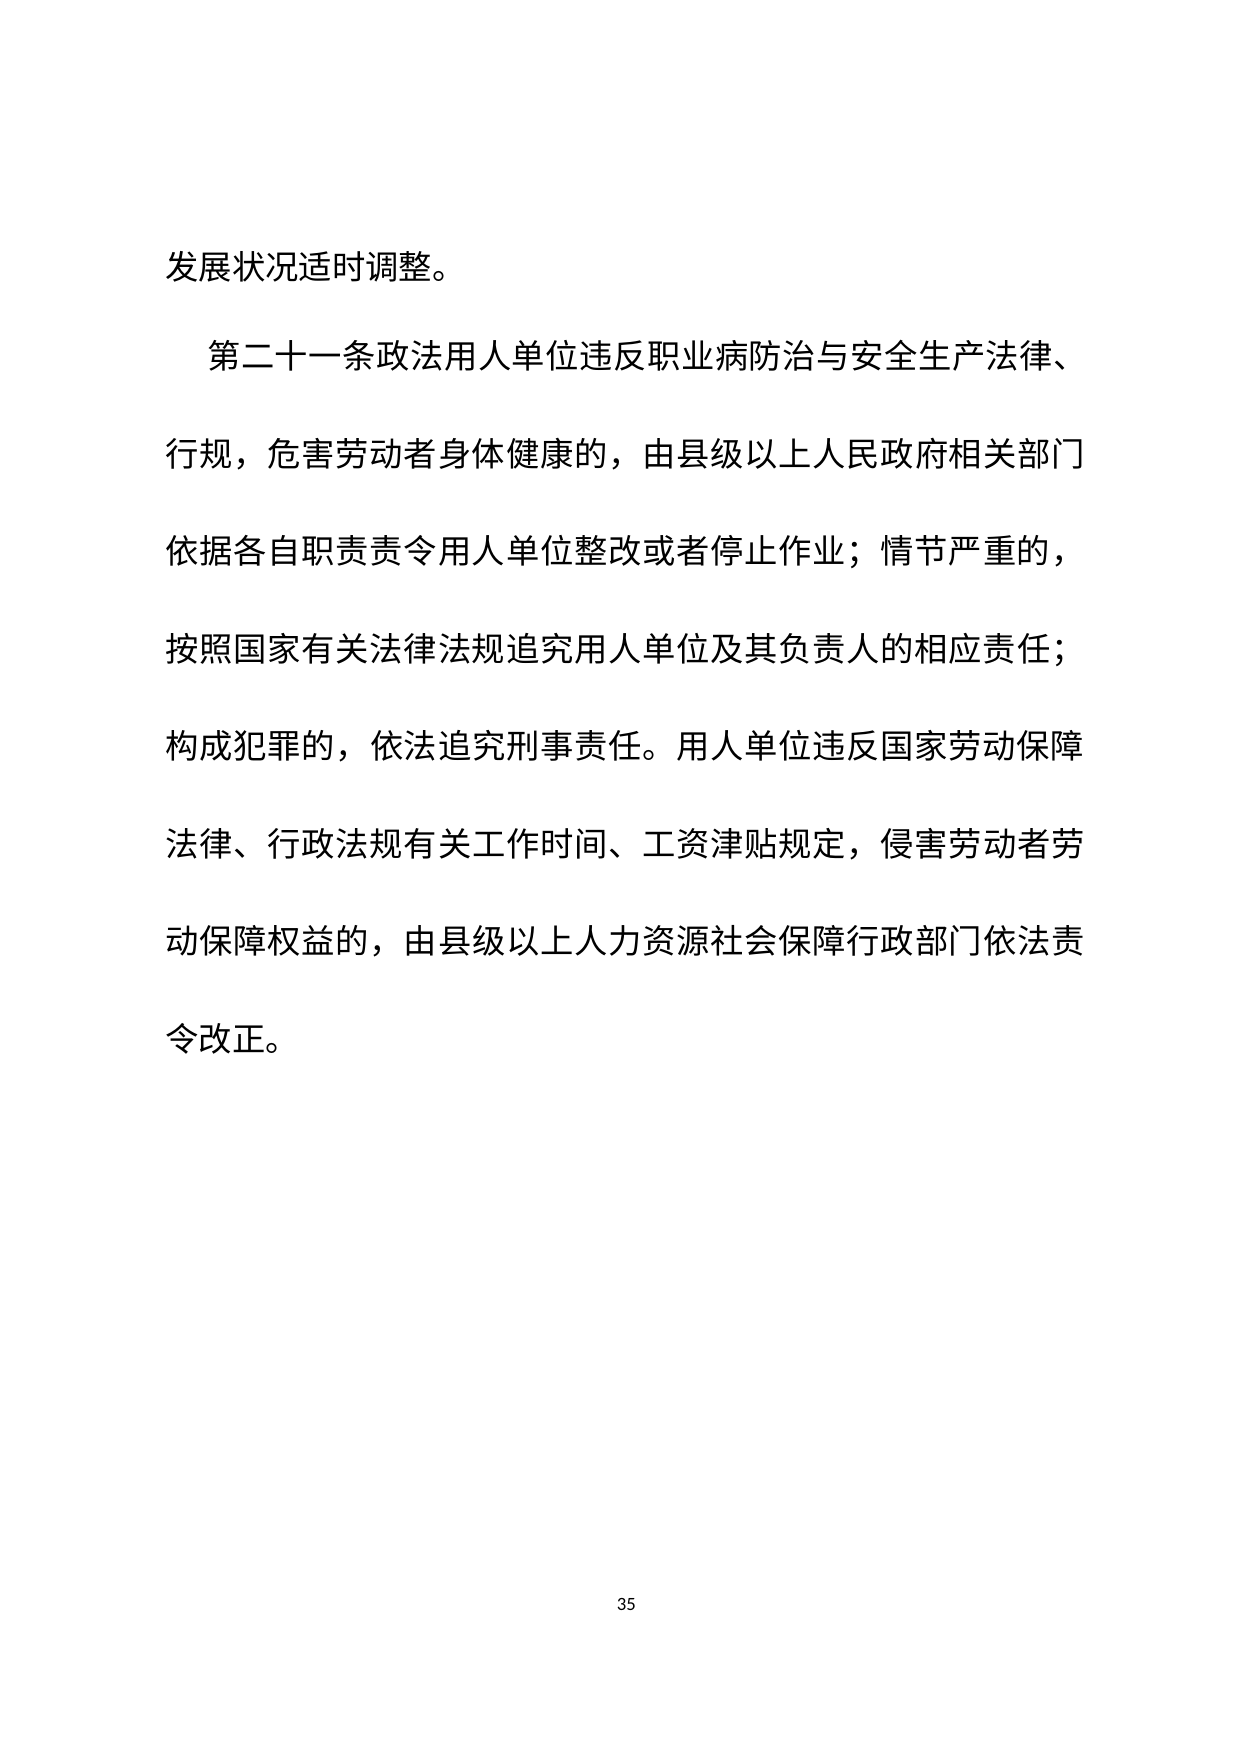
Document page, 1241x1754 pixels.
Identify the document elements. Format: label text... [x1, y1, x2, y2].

text 第二十一条政法用人单位违反职业病防治与安全生产法律、行规，危害劳动者身体健康的，由县级以上人民政府相关部门依据各自职责责令用人单位整改或者停止作业；情节严重的，按照国家有关法律法规追究用人单位及其负责人的相应责任；构成犯罪的，依法追究刑事责任。用人单位违反国家劳动保障法律、行政法规有关工作时间、工资津贴规定，侵害劳动者劳动保障权益的，由县级以上人力资源社会保障行政部门依法责令改正。 [165, 322, 1087, 1069]
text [165, 233, 1087, 298]
